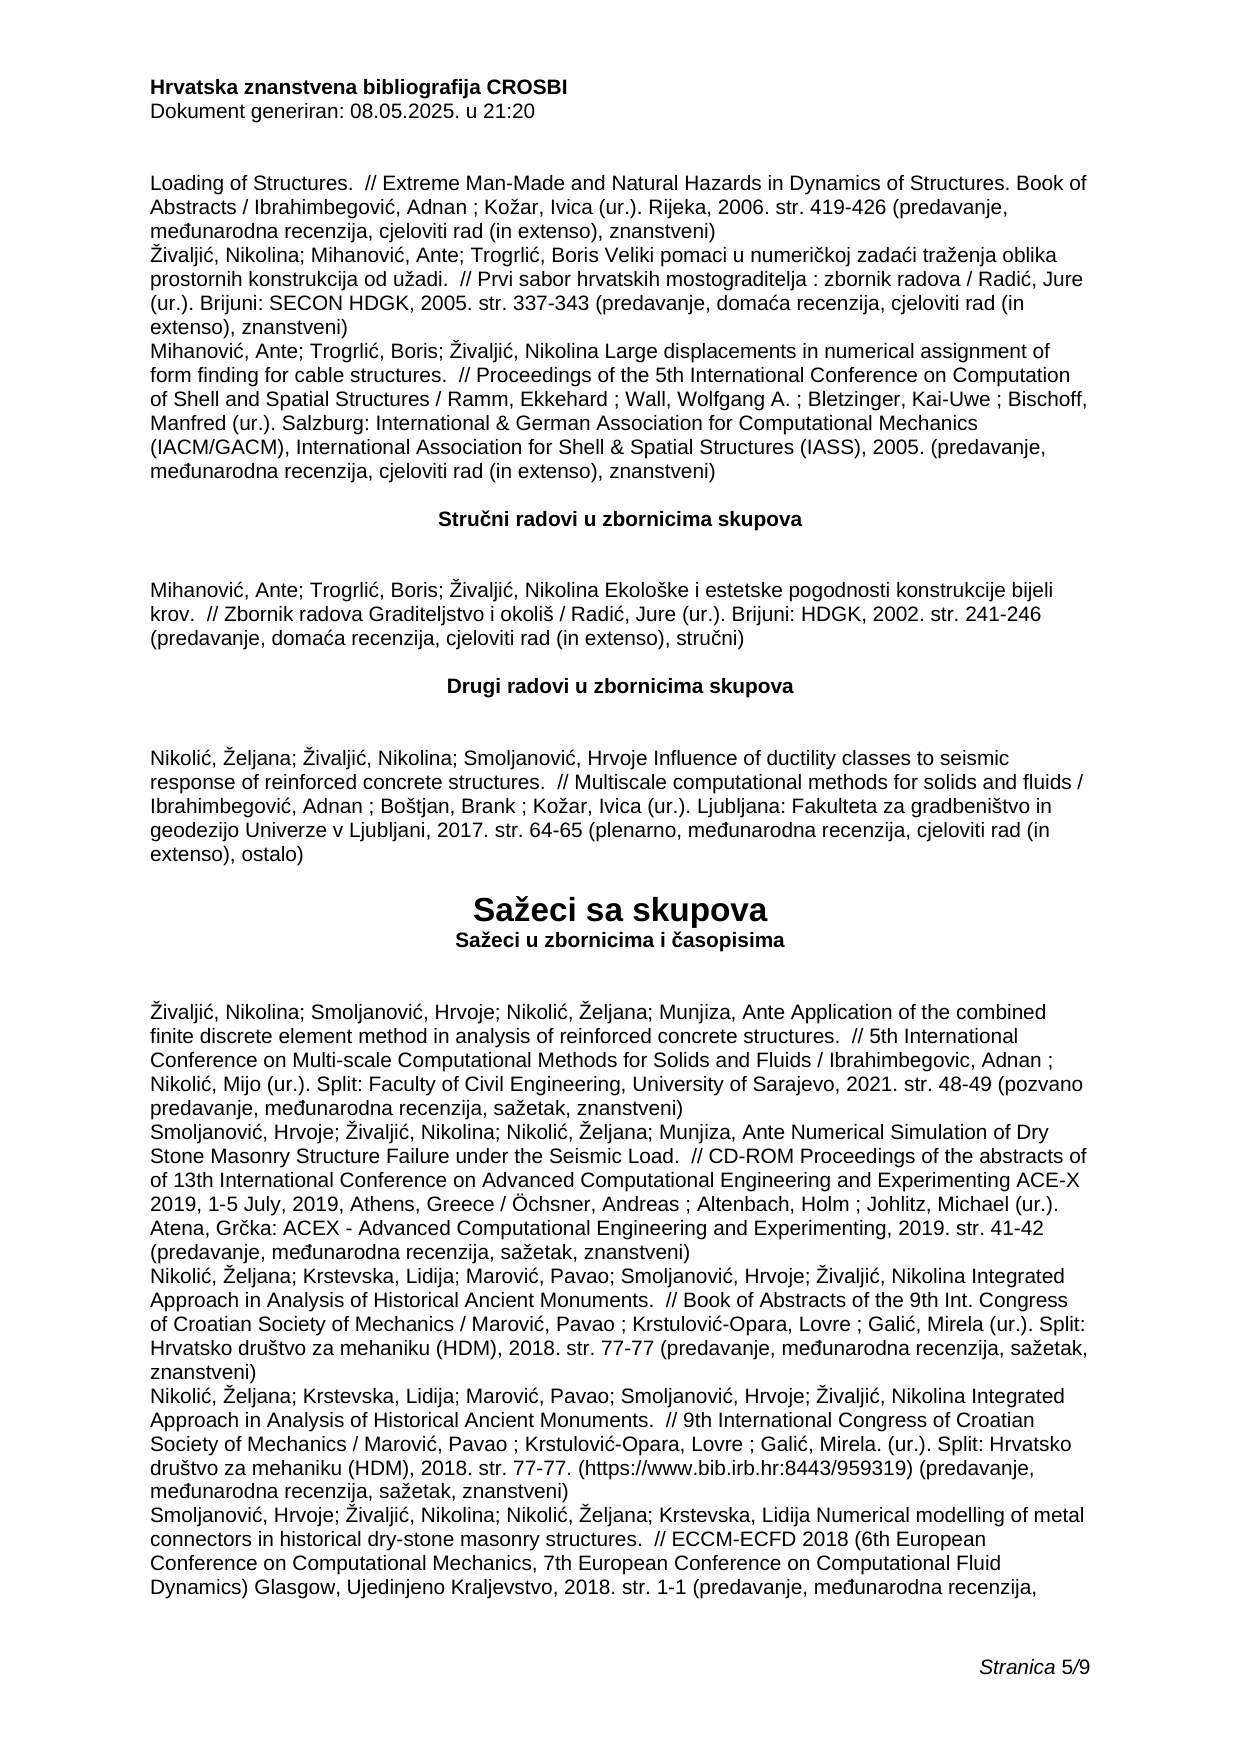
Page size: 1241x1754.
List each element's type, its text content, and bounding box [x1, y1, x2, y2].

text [150, 171, 1090, 243]
subtitle Drugi radovi u zbornicima skupova [150, 674, 1090, 698]
text Mihanović, Ante; Trogrlić, Boris; Živaljić, Nikolina [150, 339, 1090, 482]
text Nikolić, Željana; Živaljić, Nikolina; Smoljanović, Hrvoje [150, 746, 1090, 866]
subtitle Sažeci sa skupova [150, 890, 1090, 928]
text Živaljić, Nikolina; Smoljanović, Hrvoje; Nikolić, Željana; Munjiza, Ante [150, 1000, 1090, 1120]
text Nikolić, Željana; Krstevska, Lidija; Marović, Pavao; Smoljanović, Hrvoje; Živaljić, Nikolina [150, 1264, 1090, 1383]
text Nikolić, Željana; Krstevska, Lidija; Marović, Pavao; Smoljanović, Hrvoje; Živaljić, Nikolina [150, 1383, 1090, 1503]
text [150, 243, 1090, 339]
subtitle Sažeci u zbornicima i časopisima [150, 928, 1090, 952]
text Mihanović, Ante; Trogrlić, Boris; Živaljić, Nikolina [150, 578, 1090, 650]
text Smoljanović, Hrvoje; Živaljić, Nikolina; Nikolić, Željana; Munjiza, Ante [150, 1120, 1090, 1264]
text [150, 1503, 1090, 1599]
subtitle Stručni radovi u zbornicima skupova [150, 506, 1090, 530]
